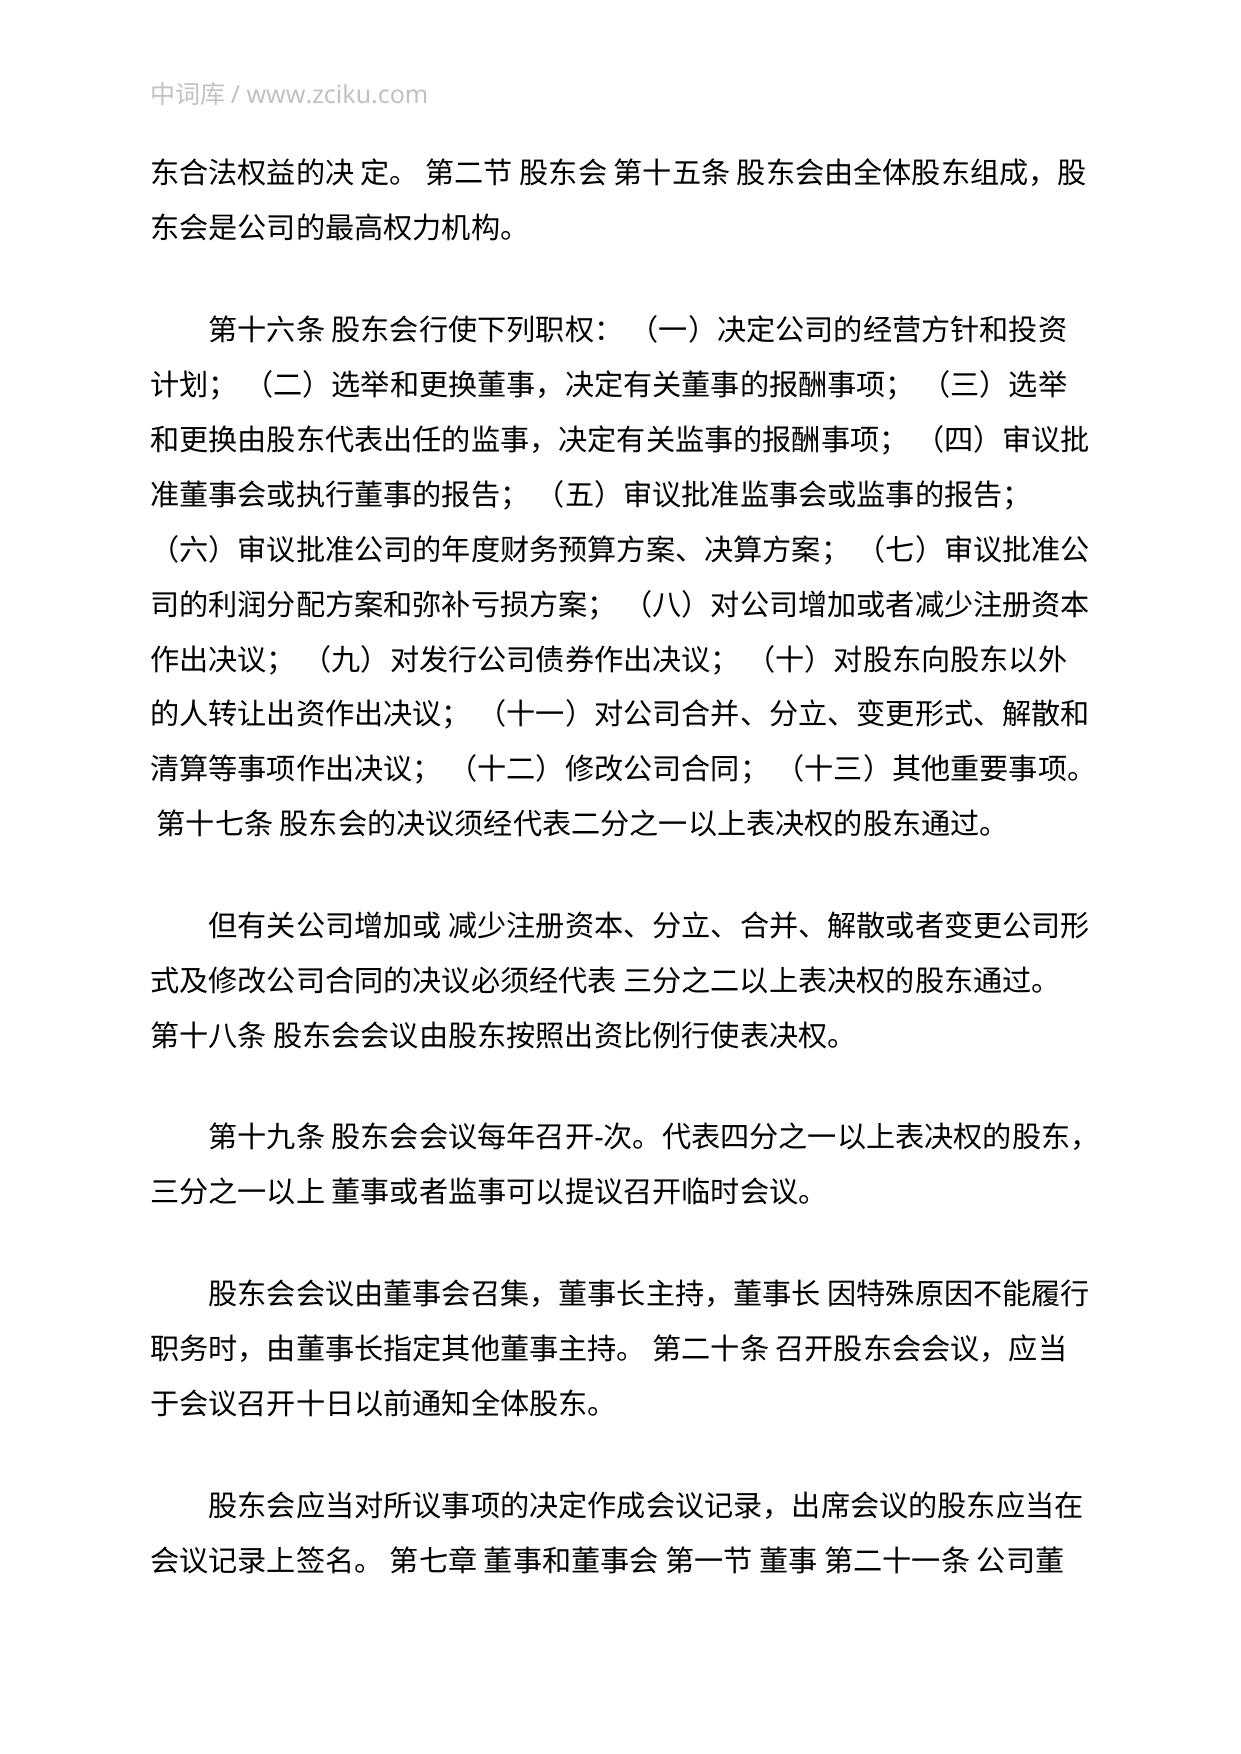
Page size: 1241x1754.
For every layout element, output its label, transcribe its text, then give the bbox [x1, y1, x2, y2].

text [150, 150, 1090, 247]
text 但有关公司增加或 减少注册资本、分立、合并、解散或者变更公司形式及修改公司合同的决议必须经代表 三分之二以上表决权的股东通过。 第十八条 股东会会议由股东按照出资比例行使表决权。 [150, 902, 1090, 1054]
text 第十九条 股东会会议每年召开-次。代表四分之一以上表决权的股东，三分之一以上 董事或者监事可以提议召开临时会议。 [150, 1114, 1090, 1211]
text 第十六条 股东会行使下列职权： （一）决定公司的经营方针和投资计划； （二）选举和更换董事，决定有关董事的报酬事项； （三）选举和更换由股东代表出任的监事，决定有关监事的报酬事项； （四）审议批准董事会或执行董事的报告； （五）审议批准监事会或监事的报告； （六）审议批准公司的年度财务预算方案、决算方案； （七）审议批准公司的利润分配方案和弥补亏损方案； （八）对公司增加或者减少注册资本作出决议； （九）对发行公司债券作出决议； （十）对股东向股东以外的人转让出资作出决议； （十一）对公司合并、分立、变更形式、解散和清算等事项作出决议； （十二）修改公司合同； （十三）其他重要事项。 第十七条 股东会的决议须经代表二分之一以上表决权的股东通过。 [150, 307, 1090, 843]
text 股东会会议由董事会召集，董事长主持，董事长 因特殊原因不能履行职务时，由董事长指定其他董事主持。 第二十条 召开股东会会议，应当于会议召开十日以前通知全体股东。 [150, 1271, 1090, 1423]
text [150, 1482, 1090, 1579]
